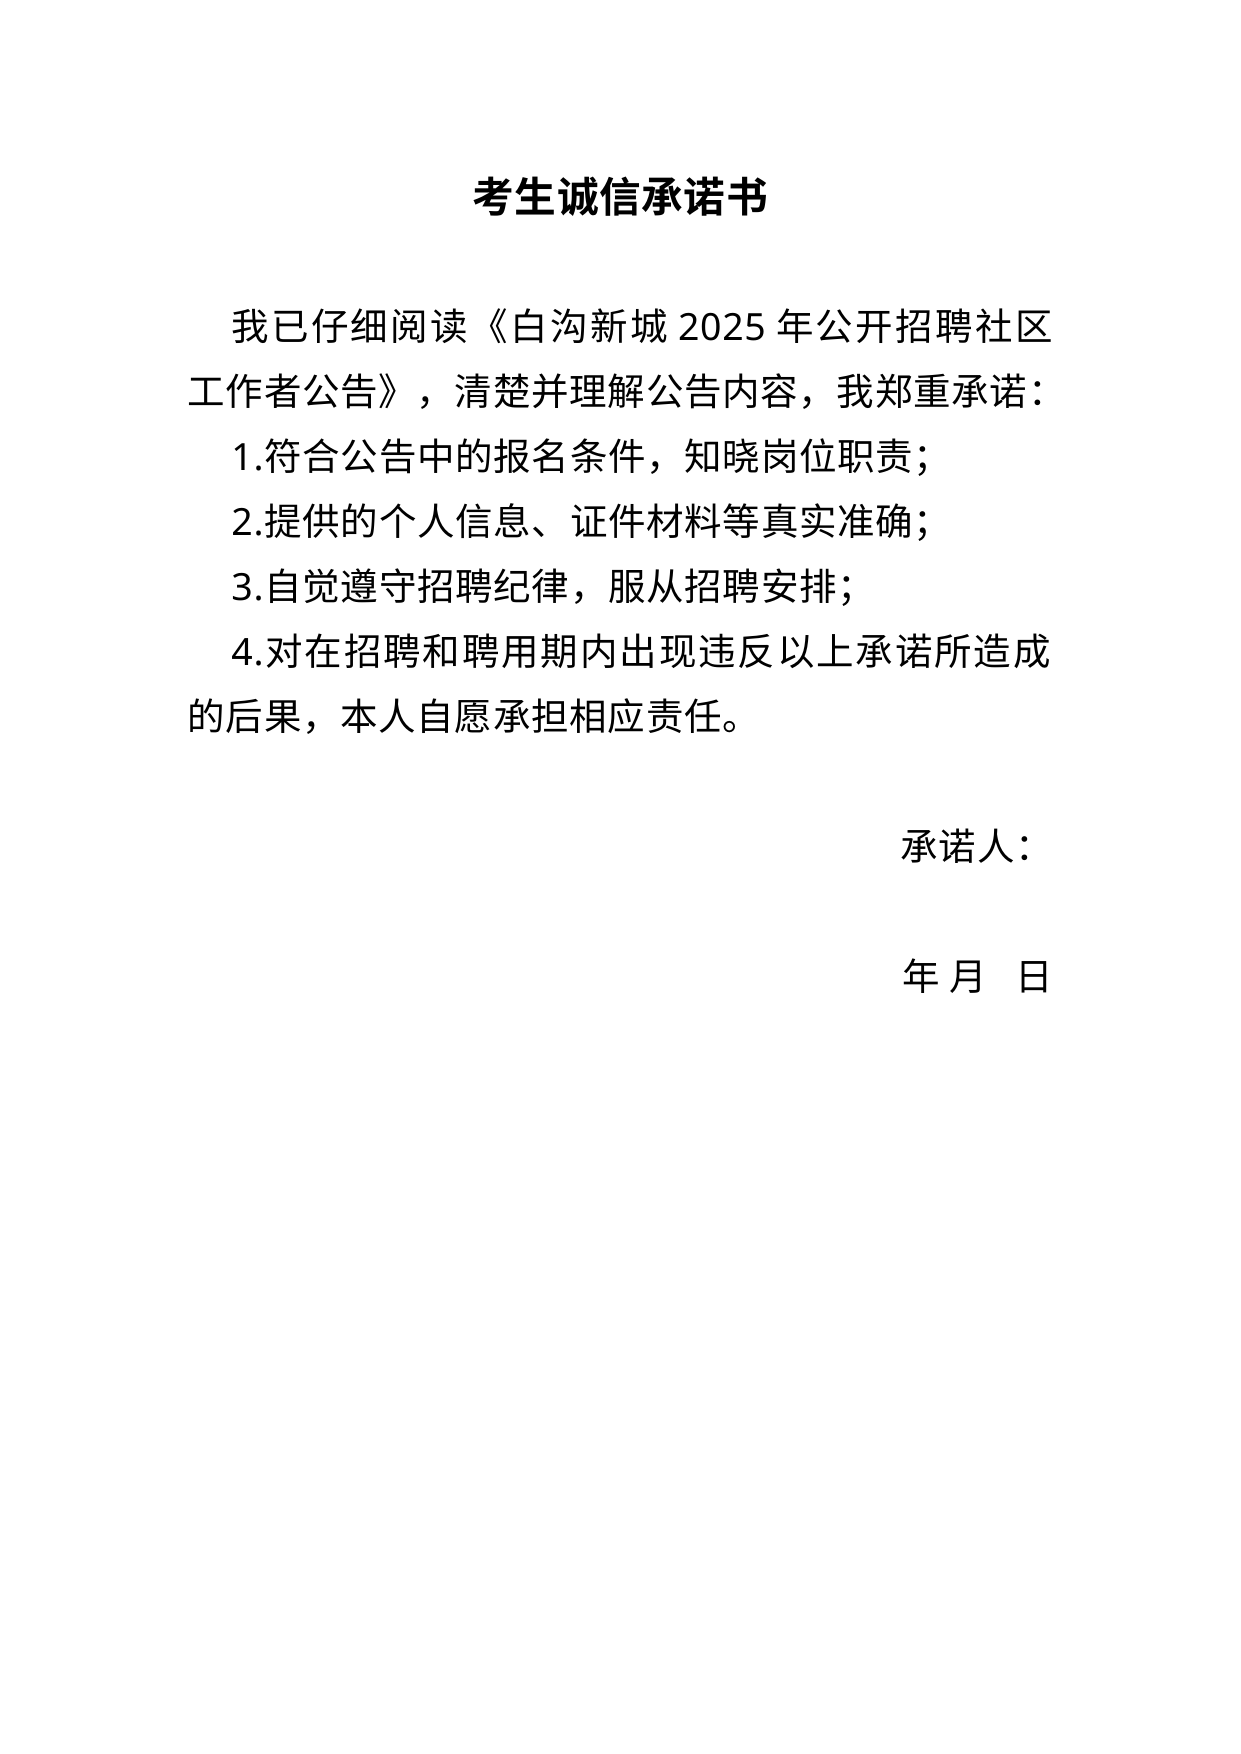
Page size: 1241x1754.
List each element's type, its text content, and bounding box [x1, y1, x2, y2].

text 我已仔细阅读《白沟新城2025年公开招聘社区工作者公告》，清楚并理解公告内容，我郑重承诺： [187, 292, 1053, 422]
text 1.符合公告中的报名条件，知晓岗位职责； [187, 422, 1053, 487]
text 承诺人： [187, 747, 1053, 877]
text 4.对在招聘和聘用期内出现违反以上承诺所造成的后果，本人自愿承担相应责任。 [187, 617, 1053, 747]
text 年 月 日 [187, 877, 1053, 1007]
text 2.提供的个人信息、证件材料等真实准确； [187, 487, 1053, 552]
text 考生诚信承诺书 [187, 162, 1053, 227]
text 3.自觉遵守招聘纪律，服从招聘安排； [187, 552, 1053, 617]
